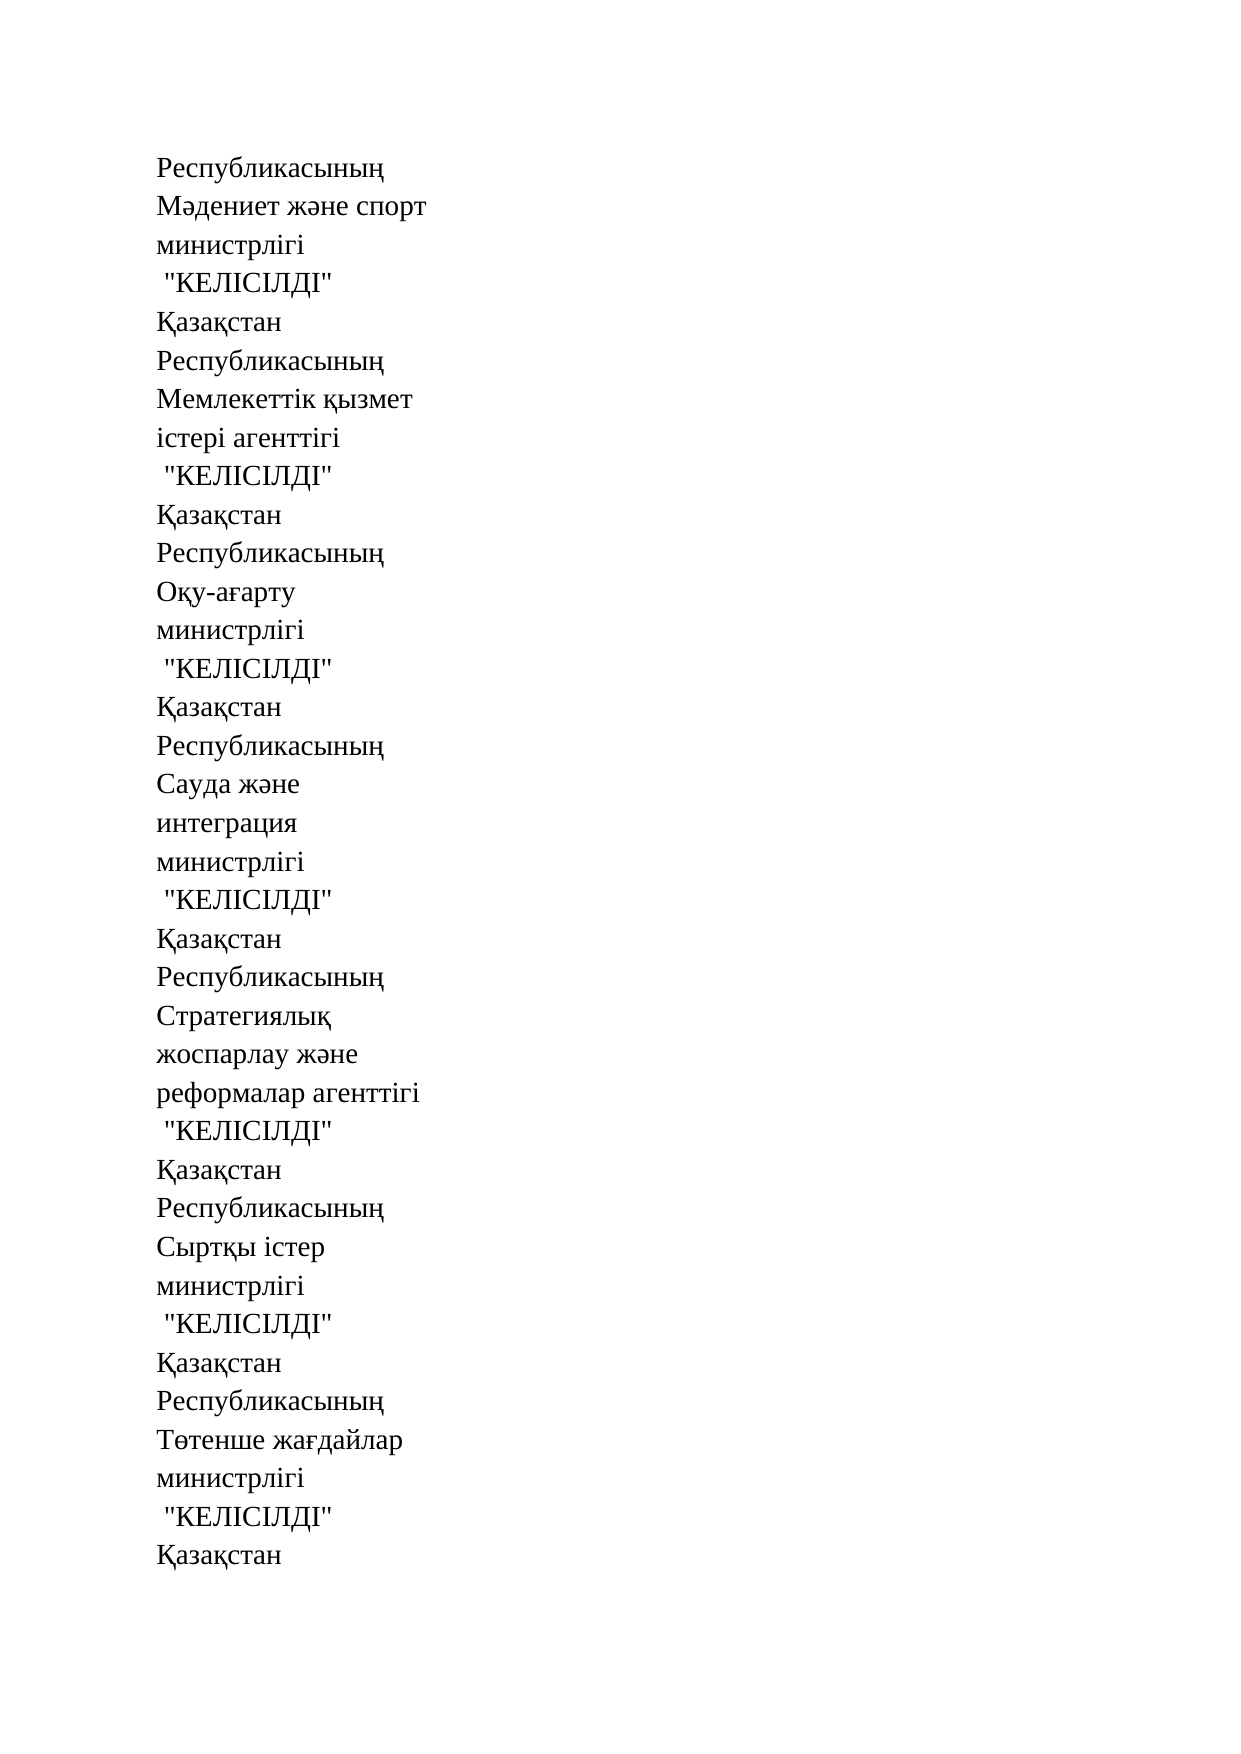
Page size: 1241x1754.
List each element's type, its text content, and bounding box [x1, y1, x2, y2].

text министрлігі [112, 227, 1128, 261]
text "КЕЛІСІЛДІ" [112, 882, 1128, 916]
text "КЕЛІСІЛДІ" [112, 651, 1128, 684]
text Республикасының [112, 535, 1128, 569]
text Қазақстан [112, 1152, 1128, 1186]
text "КЕЛІСІЛДІ" [112, 1306, 1128, 1340]
text Республикасының [112, 343, 1128, 376]
text министрлігі [112, 1460, 1128, 1494]
text министрлігі [112, 612, 1128, 646]
text "КЕЛІСІЛДІ" [112, 1113, 1128, 1147]
text министрлігі [112, 844, 1128, 877]
text Сауда және [112, 767, 1128, 800]
text Мемлекеттік қызмет [112, 381, 1128, 415]
text Стратегиялық [112, 998, 1128, 1031]
text Республикасының [112, 1383, 1128, 1417]
text Республикасының [112, 150, 1128, 183]
text Республикасының [112, 959, 1128, 993]
text Сыртқы істер [112, 1229, 1128, 1263]
text интеграция [112, 805, 1128, 839]
text Төтенше жағдайлар [112, 1422, 1128, 1455]
text "КЕЛІСІЛДІ" [112, 1499, 1128, 1532]
text істері агенттігі [112, 420, 1128, 453]
text Республикасының [112, 1191, 1128, 1224]
text Республикаcының [112, 728, 1128, 762]
text "КЕЛІСІЛДІ" [112, 458, 1128, 492]
text Қазақстан [112, 921, 1128, 954]
text "КЕЛІСІЛДІ" [112, 266, 1128, 299]
text Қазақстан [112, 304, 1128, 338]
text Қазақстан [112, 689, 1128, 723]
text Қазақстан [112, 1537, 1128, 1571]
text Мәдениет және спорт [112, 188, 1128, 222]
text реформалар агенттігі [112, 1075, 1128, 1108]
text жоспарлау және [112, 1036, 1128, 1070]
text министрлігі [112, 1268, 1128, 1301]
text Қазақстан [112, 1345, 1128, 1378]
text Оқу-ағарту [112, 574, 1128, 607]
text Қазақстан [112, 497, 1128, 530]
